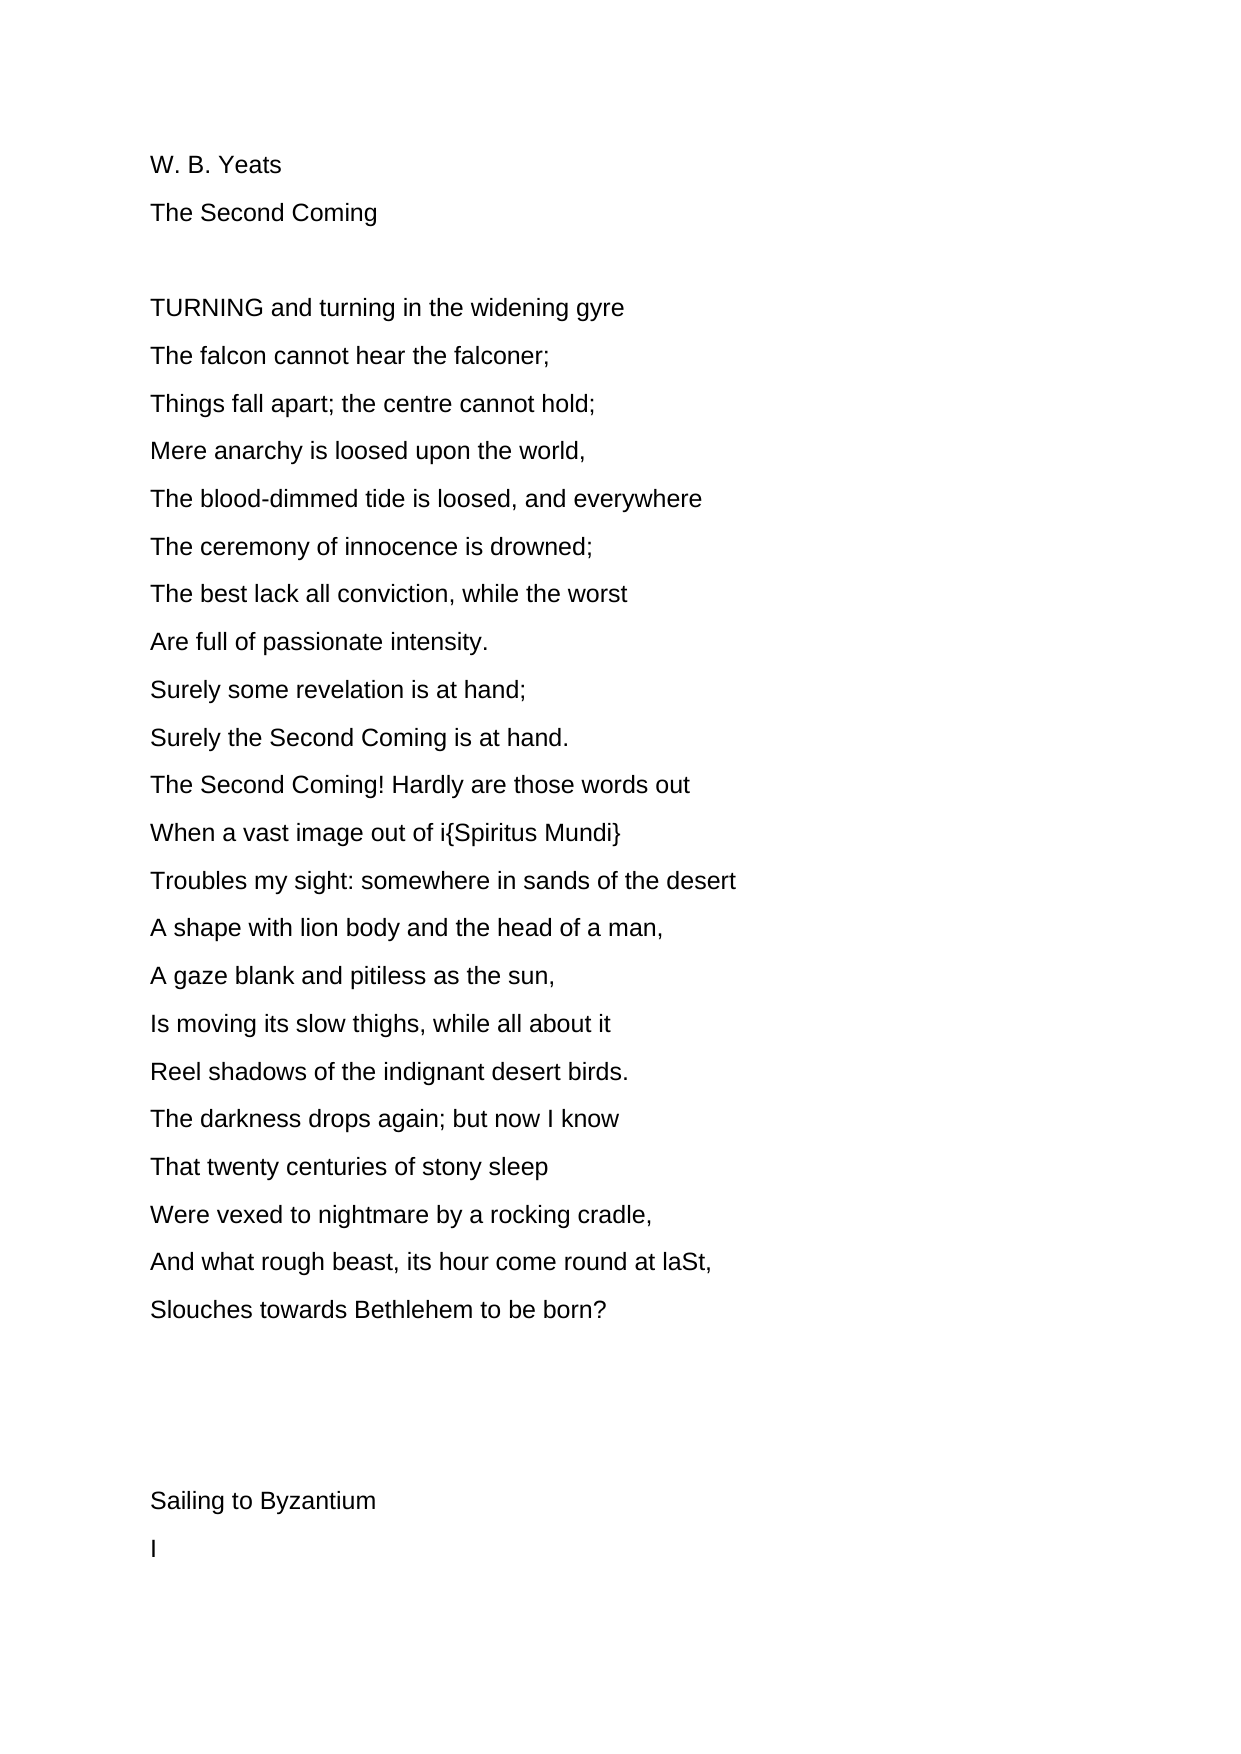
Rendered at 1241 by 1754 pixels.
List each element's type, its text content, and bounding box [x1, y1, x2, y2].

text Were vexed to nightmare by a rocking cradle, [150, 1199, 1090, 1228]
text That twenty centuries of stony sleep [150, 1152, 1090, 1181]
text Sailing to Byzantium [150, 1486, 1090, 1514]
text TURNING and turning in the widening gyre [150, 293, 1090, 322]
text Surely the Second Coming is at hand. [150, 722, 1090, 751]
text And what rough beast, its hour come round at laSt, [150, 1247, 1090, 1276]
text The darkness drops again; but now I know [150, 1104, 1090, 1133]
text The Second Coming! Hardly are those words out [150, 770, 1090, 799]
text Reel shadows of the indignant desert birds. [150, 1056, 1090, 1085]
text Are full of passionate intensity. [150, 627, 1090, 656]
text Is moving its slow thighs, while all about it [150, 1009, 1090, 1037]
text Mere anarchy is loosed upon the world, [150, 436, 1090, 465]
text The falcon cannot hear the falconer; [150, 341, 1090, 369]
text A gaze blank and pitiless as the sun, [150, 961, 1090, 990]
text Surely some revelation is at hand; [150, 675, 1090, 703]
text W. B. Yeats [150, 150, 1090, 179]
text The best lack all conviction, while the worst [150, 579, 1090, 608]
text I [150, 1533, 1090, 1562]
text The ceremony of innocence is drowned; [150, 532, 1090, 560]
text A shape with lion body and the head of a man, [150, 913, 1090, 942]
text Slouches towards Bethlehem to be born? [150, 1295, 1090, 1324]
text Things fall apart; the centre cannot hold; [150, 388, 1090, 417]
text When a vast image out of i{Spiritus Mundi} [150, 818, 1090, 847]
text Troubles my sight: somewhere in sands of the desert [150, 866, 1090, 894]
text The blood-dimmed tide is loosed, and everywhere [150, 484, 1090, 513]
text The Second Coming [150, 198, 1090, 226]
